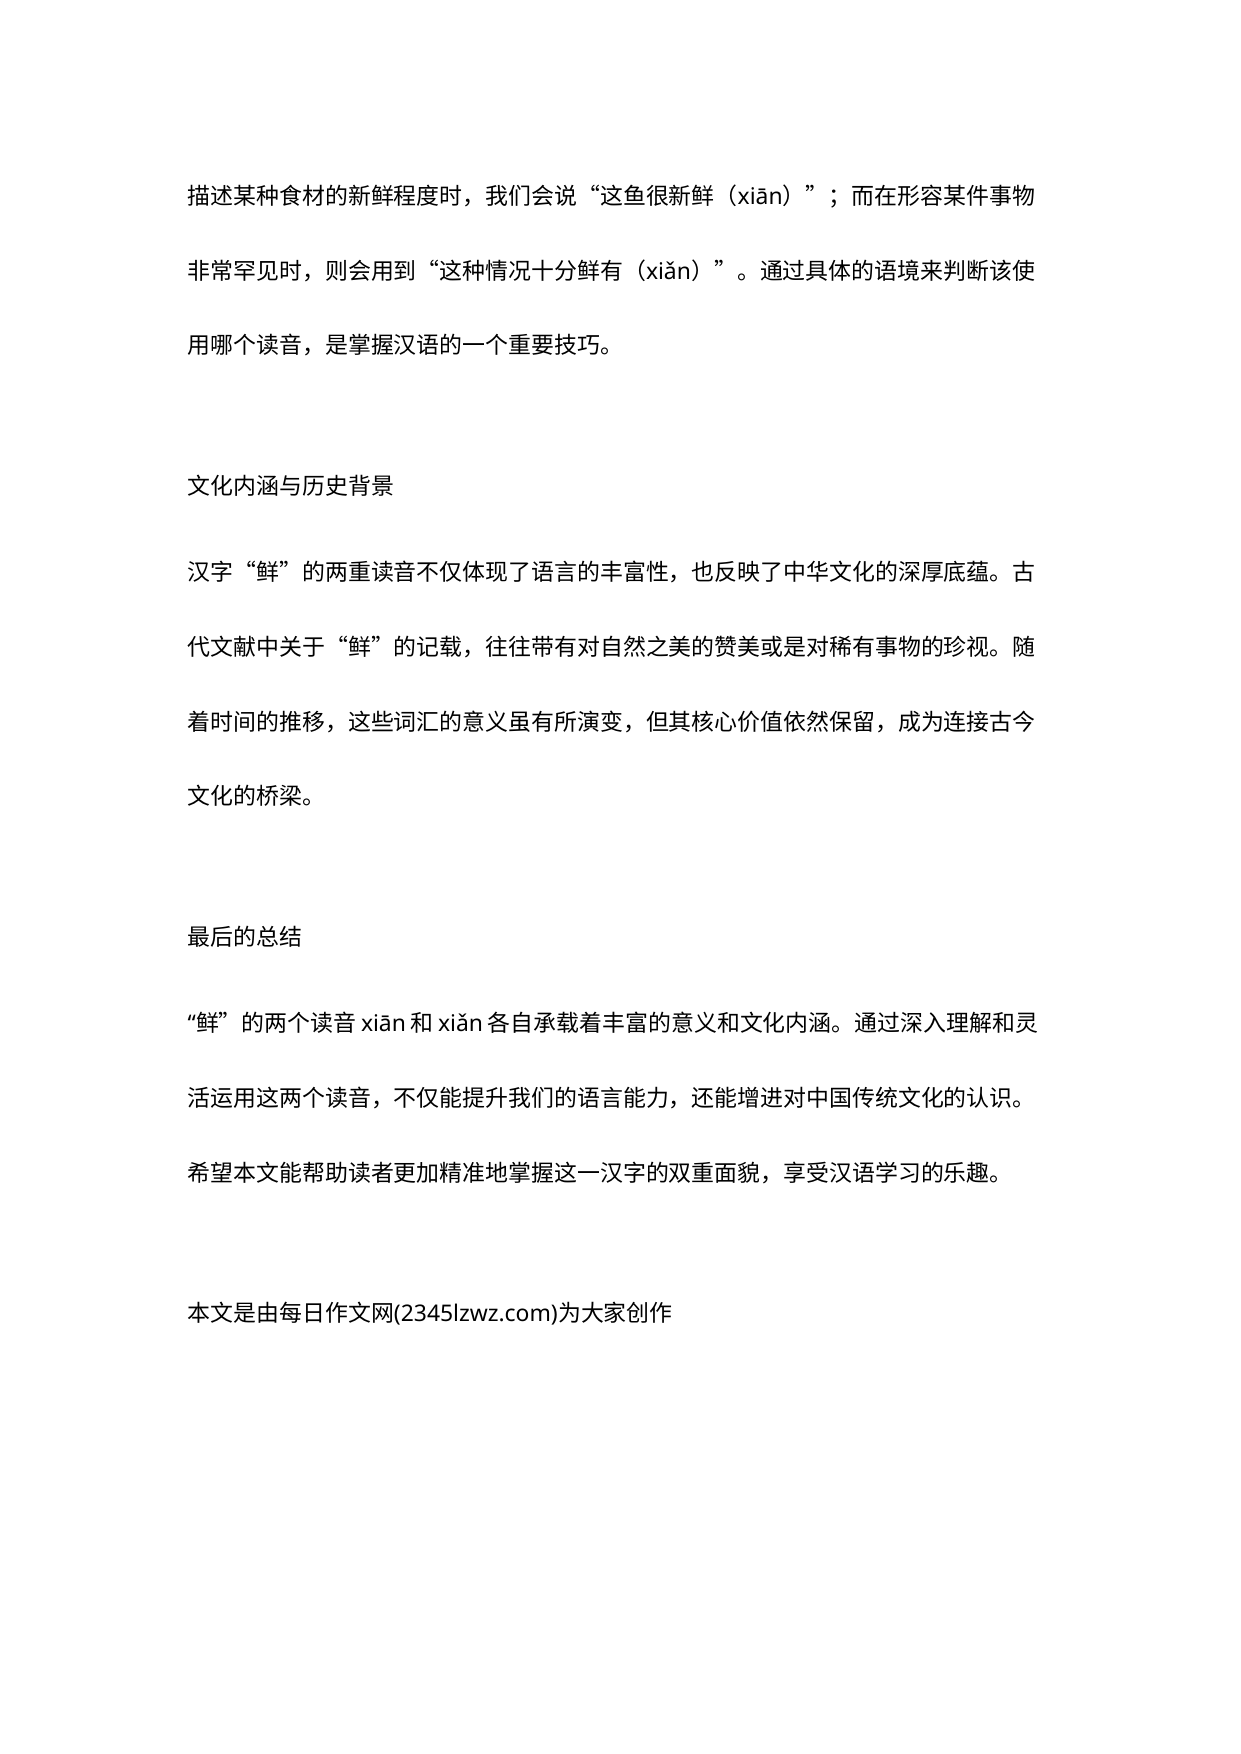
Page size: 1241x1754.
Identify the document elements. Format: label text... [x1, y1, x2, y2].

text 本文是由每日作文网(2345lzwz.com)为大家创作 [187, 1279, 1053, 1344]
text 汉字“鲜”的两重读音不仅体现了语言的丰富性，也反映了中华文化的深厚底蕴。古代文献中关于“鲜”的记载，往往带有对自然之美的赞美或是对稀有事物的珍视。随着时间的推移，这些词汇的意义虽有所演变，但其核心价值依然保留，成为连接古今文化的桥梁。 [187, 538, 1053, 827]
text 最后的总结 [187, 903, 1053, 968]
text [187, 162, 1053, 376]
text “鲜”的两个读音xiān和xiǎn各自承载着丰富的意义和文化内涵。通过深入理解和灵活运用这两个读音，不仅能提升我们的语言能力，还能增进对中国传统文化的认识。希望本文能帮助读者更加精准地掌握这一汉字的双重面貌，享受汉语学习的乐趣。 [187, 989, 1053, 1204]
text 文化内涵与历史背景 [187, 452, 1053, 517]
